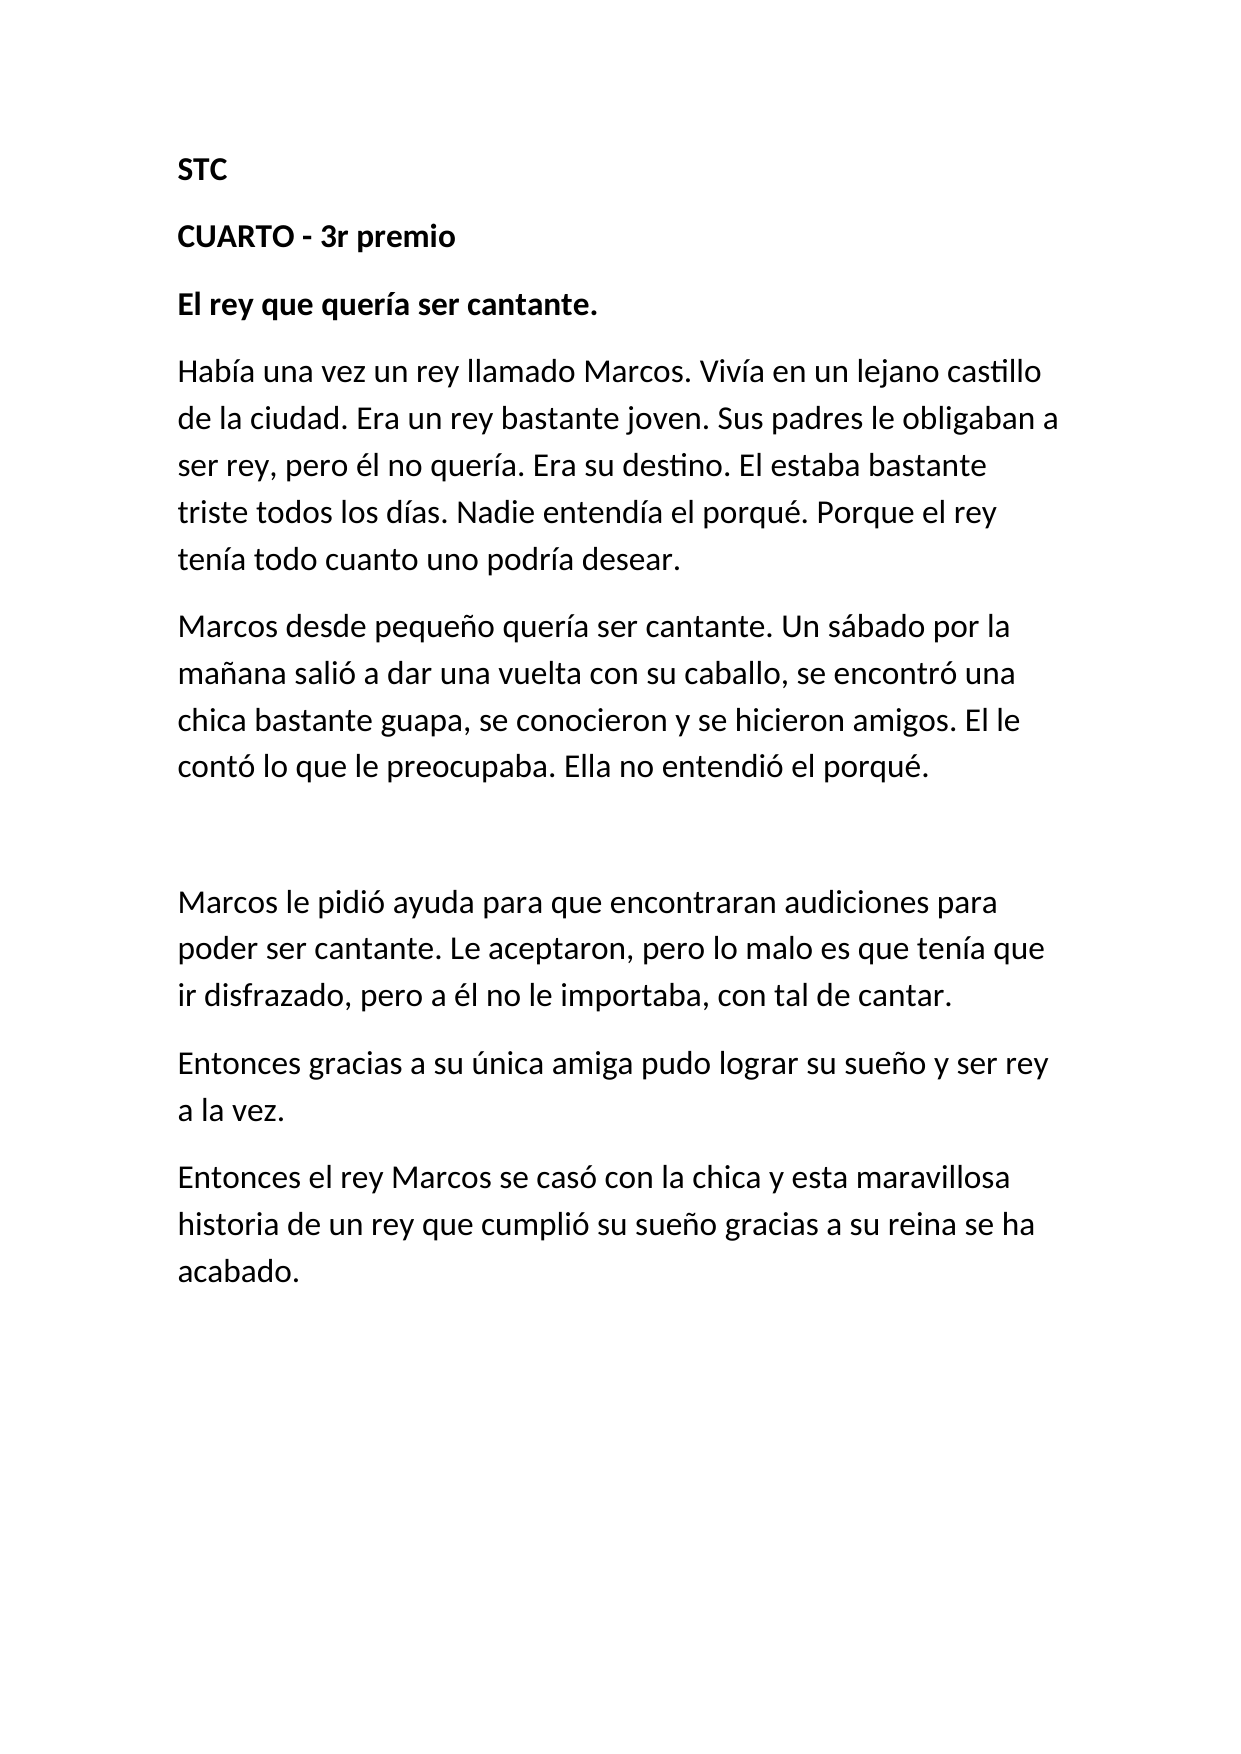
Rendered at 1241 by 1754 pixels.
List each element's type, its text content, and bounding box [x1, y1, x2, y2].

text Entonces el rey Marcos se casó con la chica y esta maravillosa historia de un rey que cumplió su sueño gracias a su reina se ha acabado. [177, 1156, 1063, 1290]
text Entonces gracias a su única amiga pudo lograr su sueño y ser rey a la vez. [177, 1042, 1063, 1129]
text Marcos desde pequeño quería ser cantante. Un sábado por la mañana salió a dar una vuelta con su caballo, se encontró una chica bastante guapa, se conocieron y se hicieron amigos. El le contó lo que le preocupaba. Ella no entendió el porqué. [177, 605, 1063, 786]
text El rey que quería ser cantante. [177, 283, 1063, 323]
text STC [177, 148, 1063, 188]
text Había una vez un rey llamado Marcos. Vivía en un lejano castillo de la ciudad. Era un rey bastante joven. Sus padres le obligaban a ser rey, pero él no quería. Era su destino. El estaba bastante triste todos los días. Nadie entendía el porqué. Porque el rey tenía todo cuanto uno podría desear. [177, 350, 1063, 578]
text CUARTO - 3r premio [177, 215, 1063, 256]
text Marcos le pidió ayuda para que encontraran audiciones para poder ser cantante. Le aceptaron, pero lo malo es que tenía que ir disfrazado, pero a él no le importaba, con tal de cantar. [177, 881, 1063, 1015]
